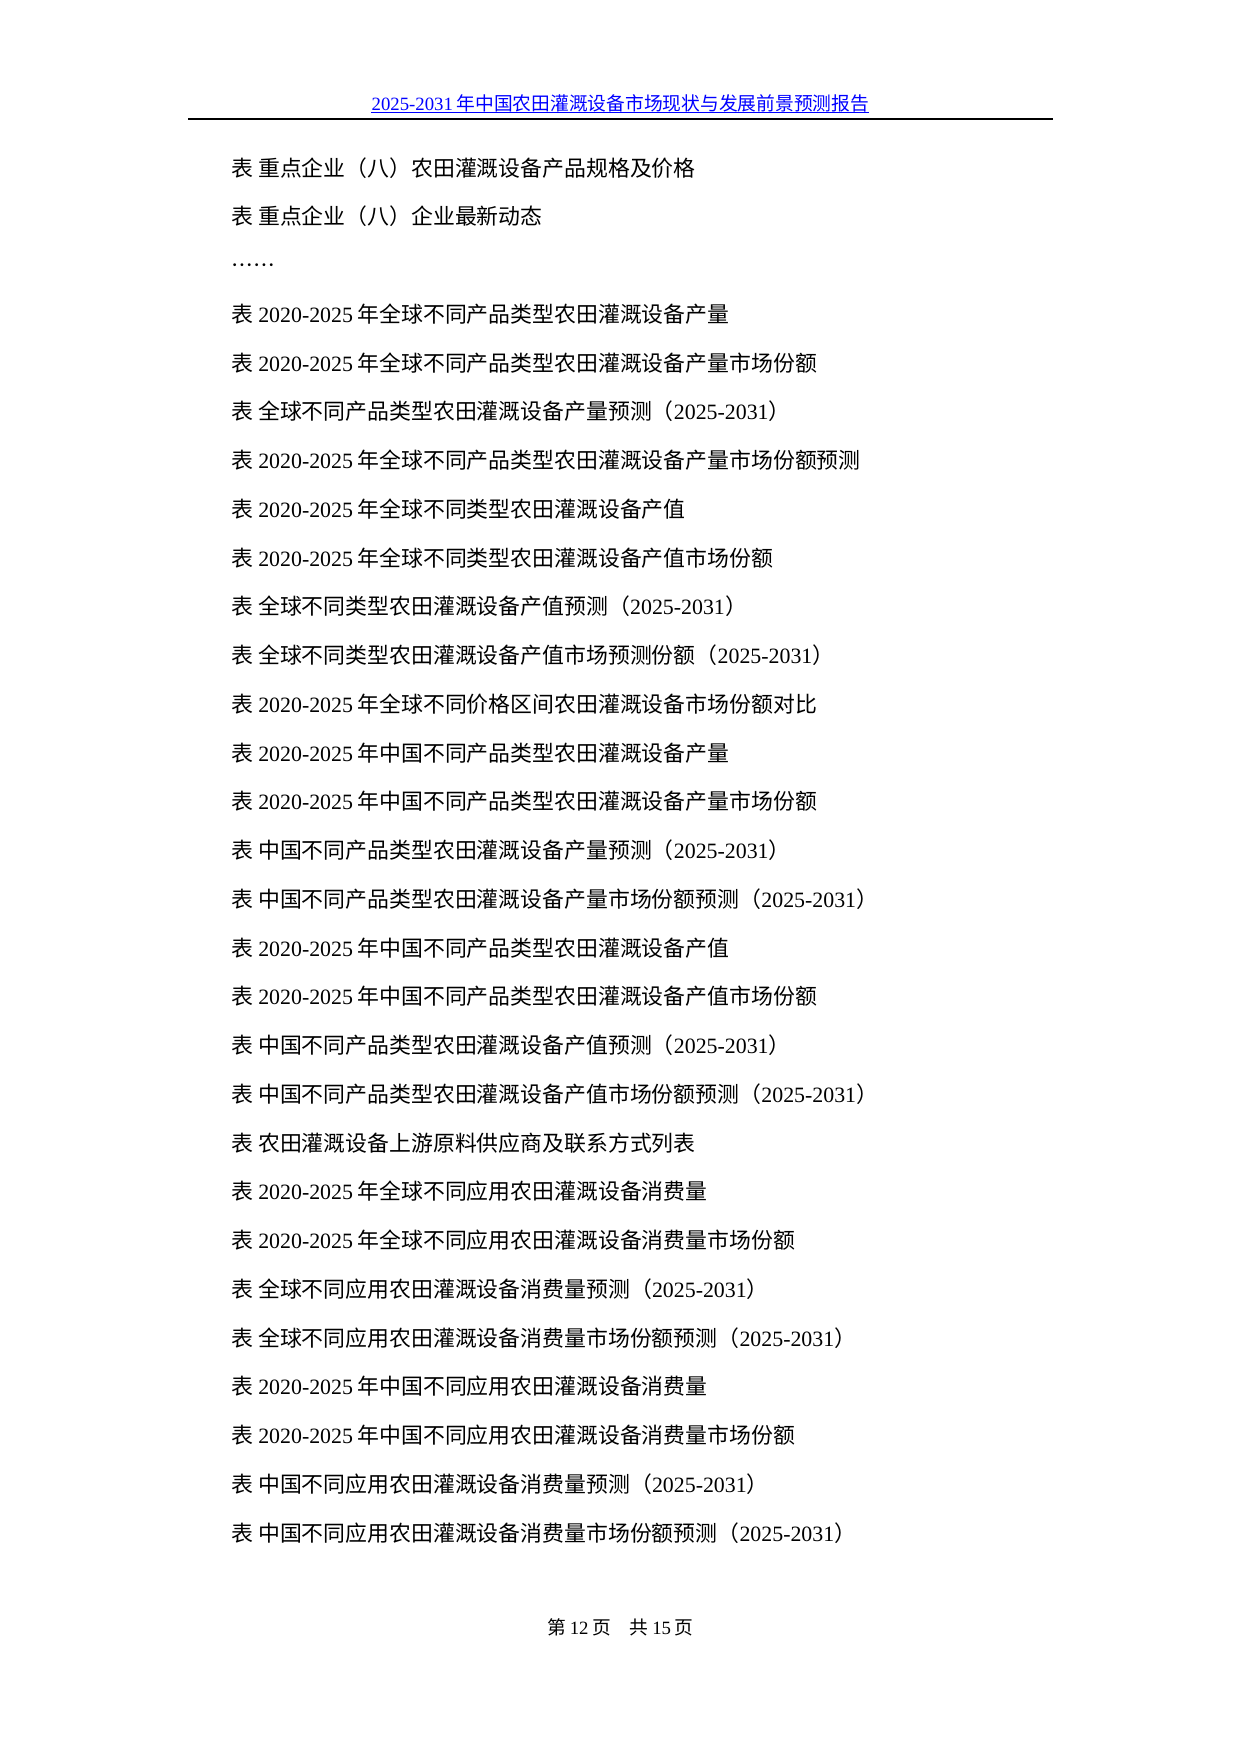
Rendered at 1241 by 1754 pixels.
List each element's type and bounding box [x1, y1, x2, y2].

text [187, 150, 1053, 1548]
